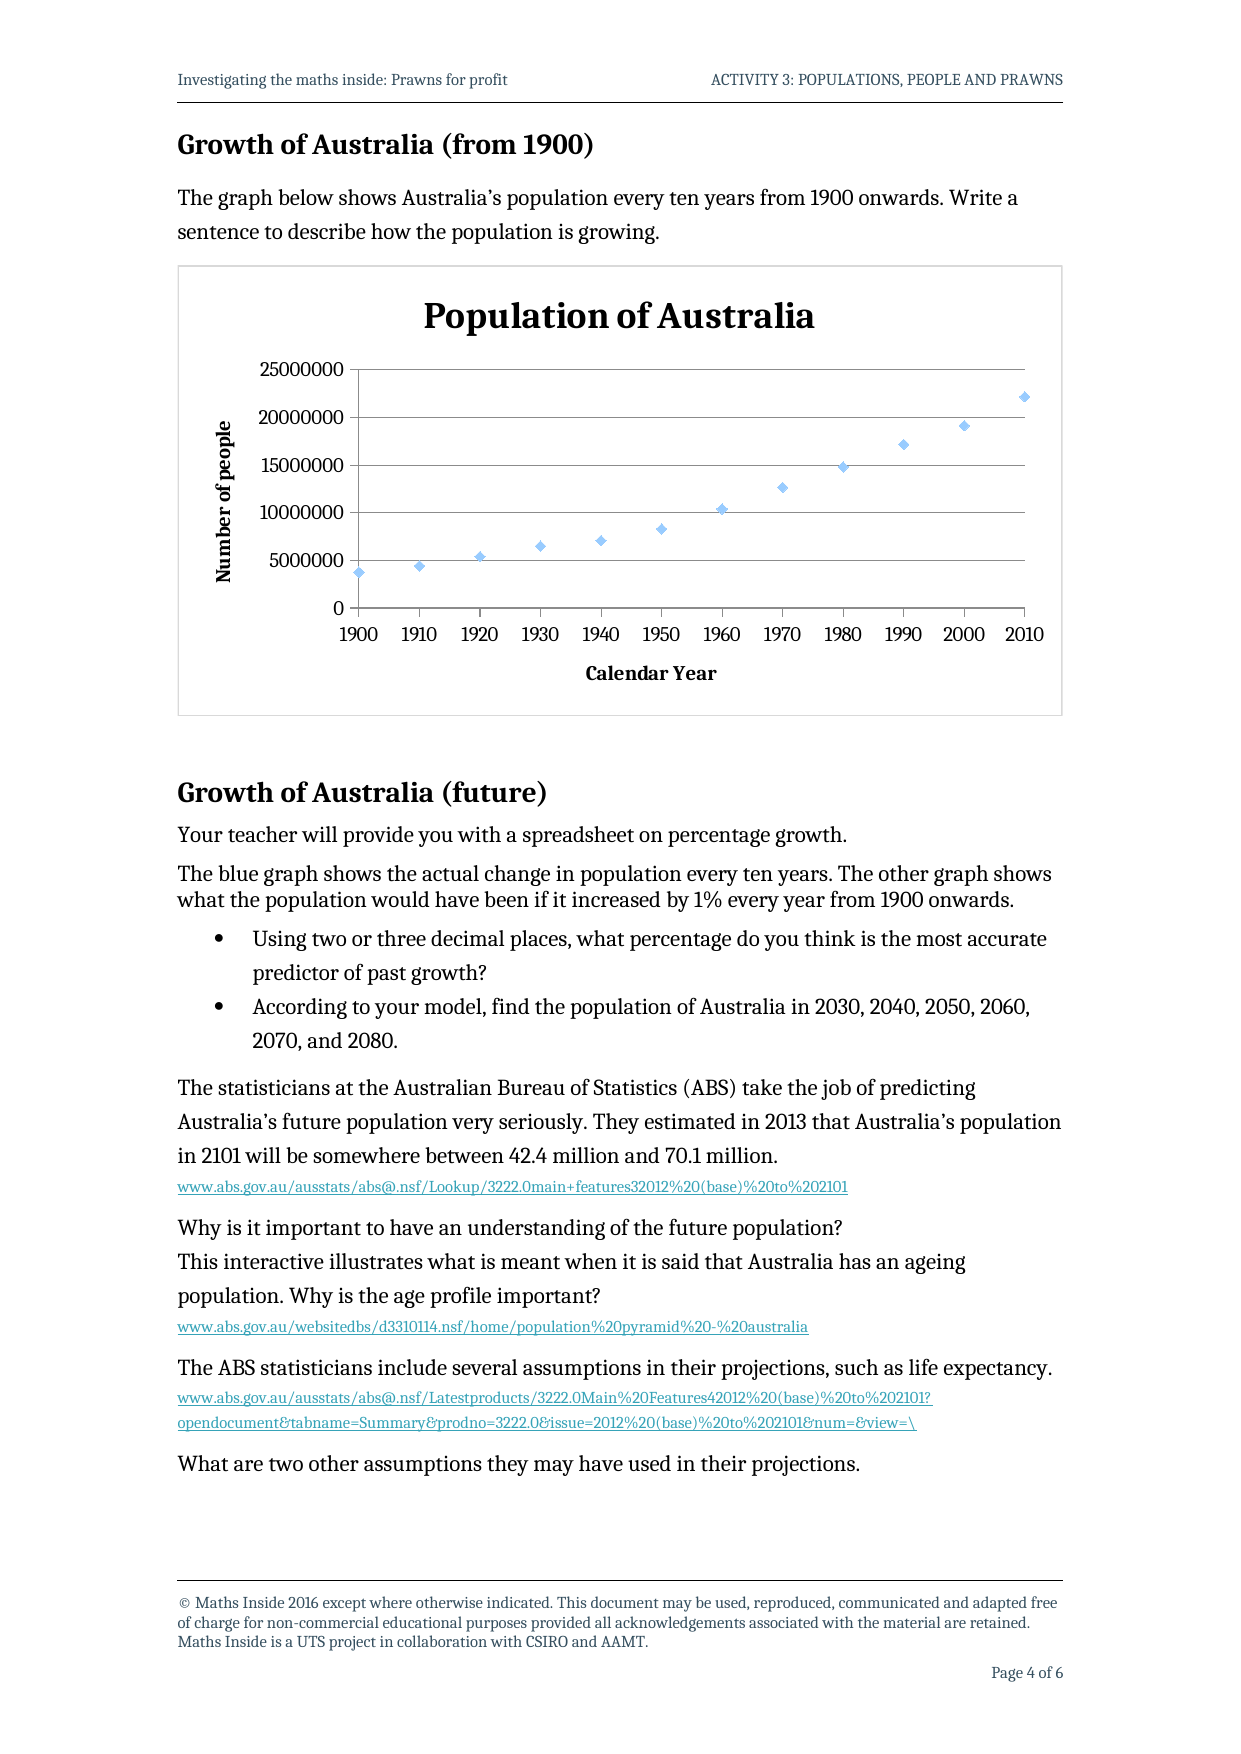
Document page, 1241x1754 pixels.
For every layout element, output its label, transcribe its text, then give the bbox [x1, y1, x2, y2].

subtitle Growth of Australia (from 1900) [177, 128, 1063, 162]
text The statisticians at the Australian Bureau of Statistics (ABS) take the job of predicting Australia’s future population very seriously. They estimated in 2013 that Australia’s population in 2101 will be somewhere between 42.4 million and 70.1 million. [177, 1075, 1063, 1170]
text The ABS statisticians include several assumptions in their projections, such as life expectancy. [177, 1355, 1063, 1381]
text www.abs.gov.au/ausstats/abs@.nsf/Latestproducts/3222.0Main%20Features42012%20(base)%20to%202101?opendocument&tabname=Summary&prodno=3222.0&issue=2012%20(base)%20to%202101&num=&view=\ [177, 1389, 1063, 1433]
text The graph below shows Australia’s population every ten years from 1900 onwards. Write a sentence to describe how the population is growing. [177, 184, 1063, 245]
text This interactive illustrates what is meant when it is said that Australia has an ageing population. Why is the age profile important? [177, 1249, 1063, 1309]
table_header Growth of Australia (future) Your teacher will provide you with a spreadsheet on percentage growth. The blue graph shows the actual change in population every ten years. The other graph shows what the population would have been if it increased by 1% every year from 1900 onwards. [166, 737, 1074, 926]
list Using two or three decimal places, what percentage do you think is the most accurate predictor of past growth? [215, 926, 1063, 986]
list According to your model, find the population of Australia in 2030, 2040, 2050, 2060, 2070, and 2080. [215, 994, 1063, 1055]
text What are two other assumptions they may have used in their projections. [177, 1451, 1063, 1478]
text www.abs.gov.au/websitedbs/d3310114.nsf/home/population%20pyramid%20-%20australia [177, 1317, 1063, 1337]
text Why is it important to have an understanding of the future population? [177, 1215, 1063, 1241]
text www.abs.gov.au/ausstats/abs@.nsf/Lookup/3222.0main+features32012%20(base)%20to%202101 [177, 1177, 1063, 1197]
